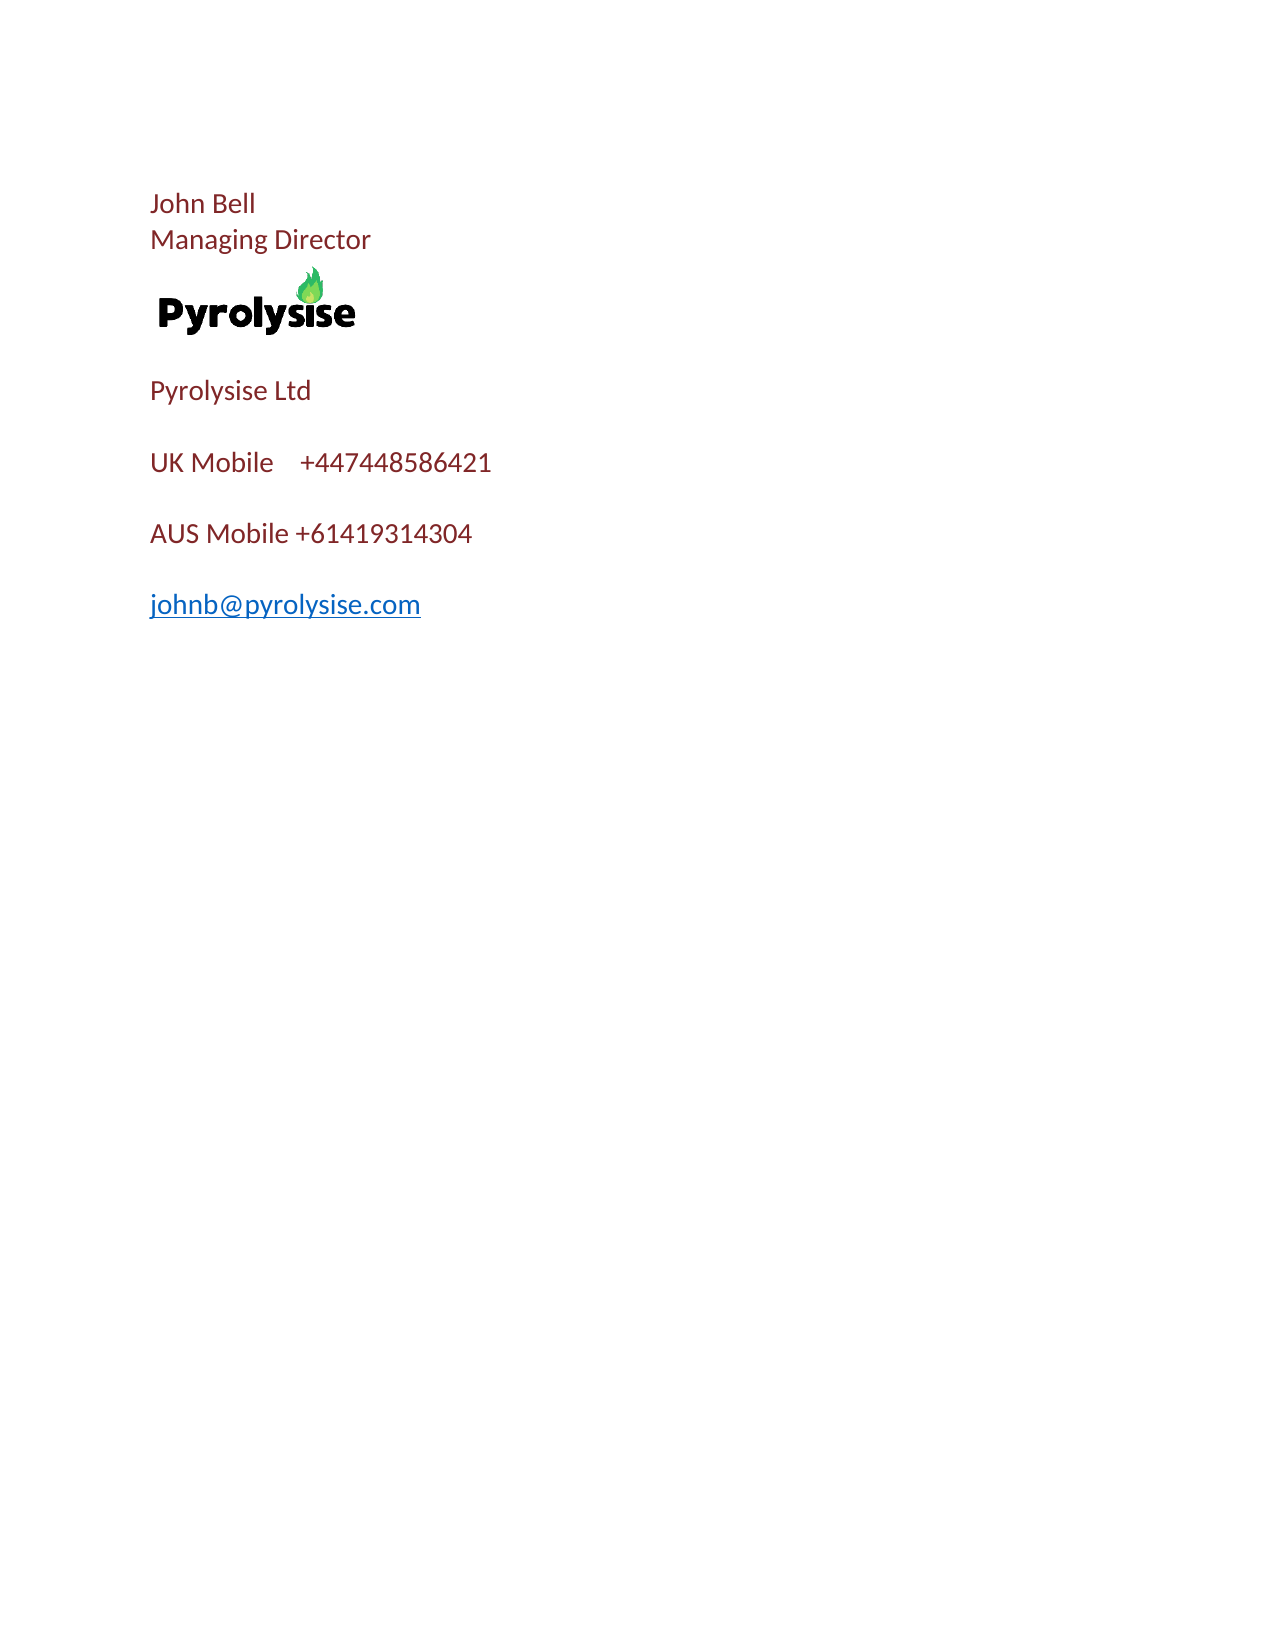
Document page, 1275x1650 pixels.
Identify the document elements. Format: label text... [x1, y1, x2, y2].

text UK Mobile +447448586421 [150, 444, 1125, 479]
text AUS Mobile +61419314304 [150, 515, 1125, 551]
text johnb@pyrolysise.com [150, 586, 1125, 622]
text Managing Director [150, 221, 1125, 257]
picture [157, 256, 357, 337]
text John Bell [150, 186, 1125, 221]
text Pyrolysise Ltd [150, 372, 1125, 408]
